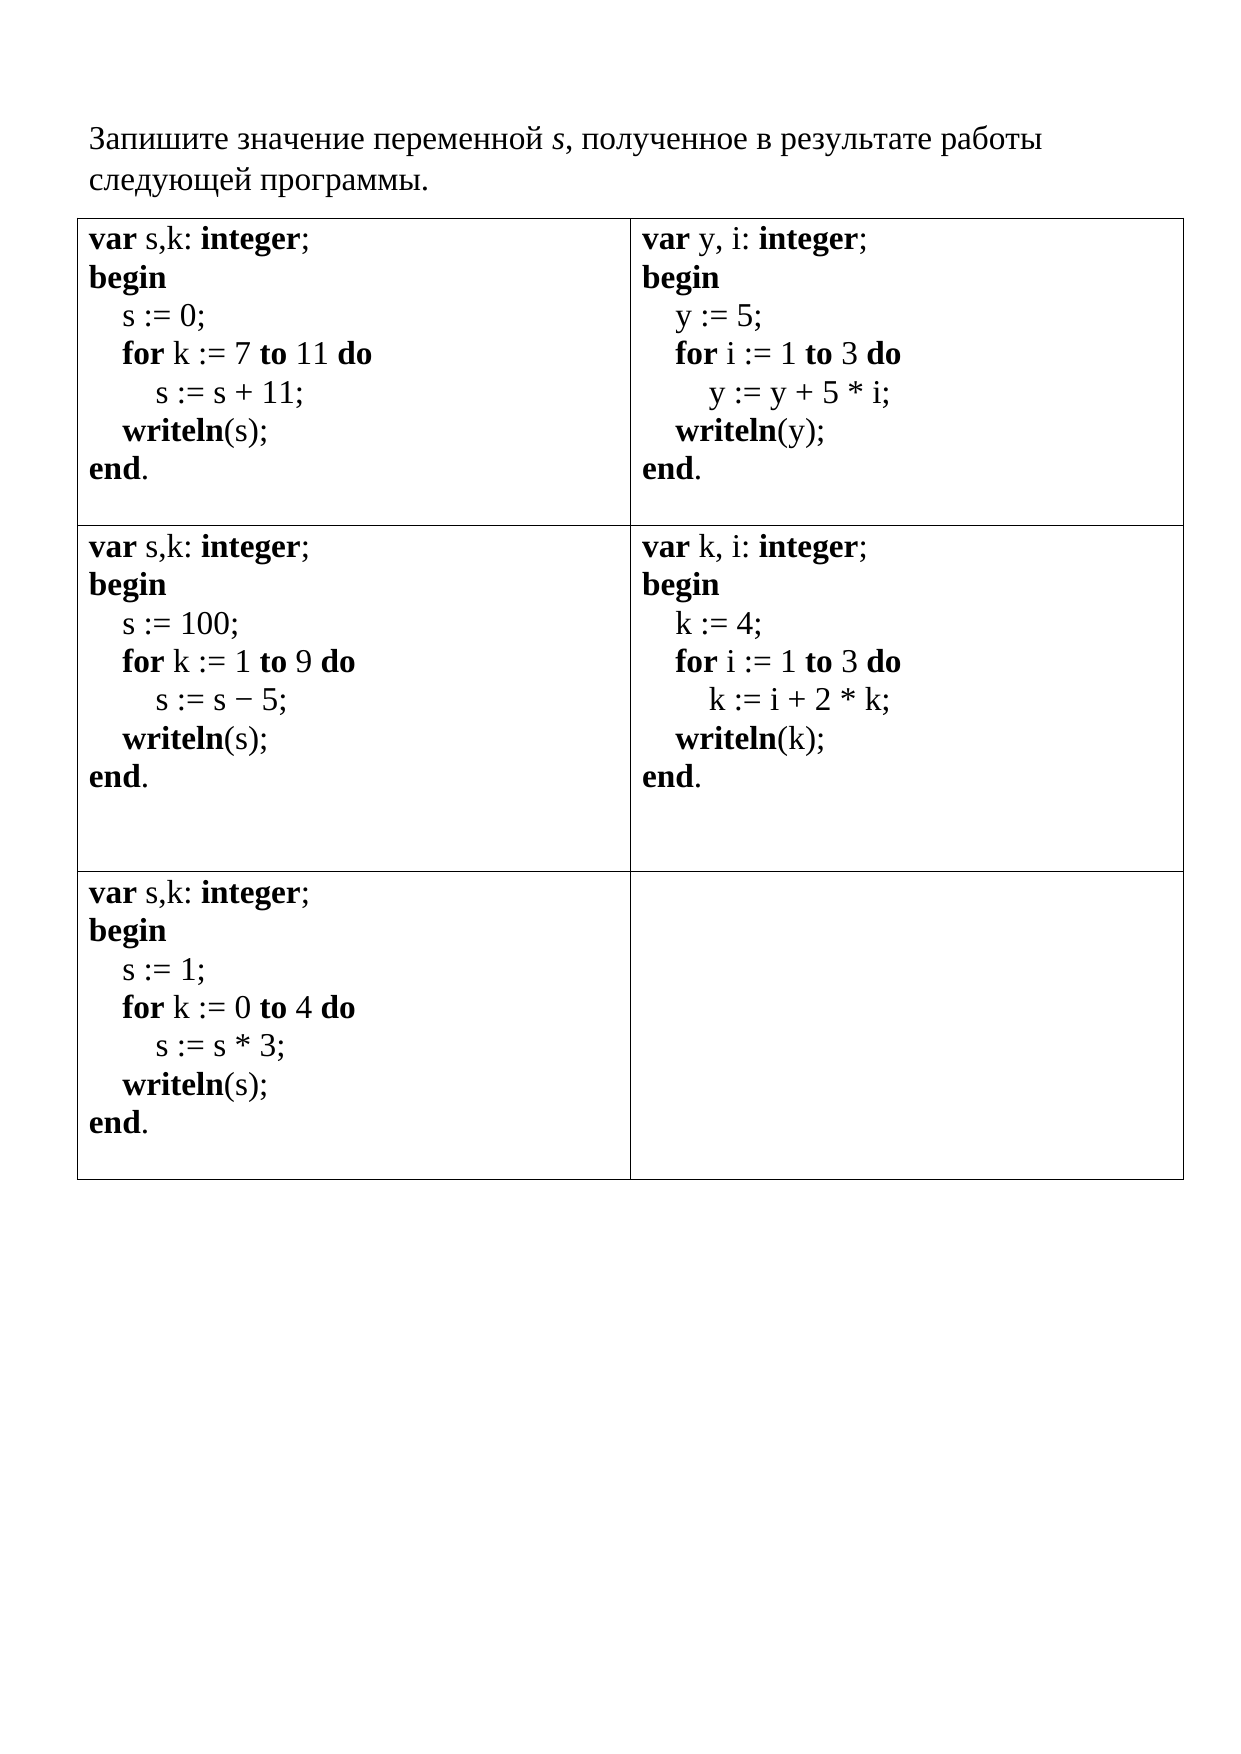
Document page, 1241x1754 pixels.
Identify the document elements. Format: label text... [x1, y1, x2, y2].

table_header var s,k: integer; begin s := 0; for k := 7 to 11 do s := s + 11; writeln(s); end. [78, 219, 630, 525]
table_cell var s,k: integer; begin s := 1; for k := 0 to 4 do s := s * 3; writeln(s); end. [78, 872, 630, 1179]
text Запишите значение переменной s, полученное в результате работы следующей программы. [89, 118, 1196, 198]
table_cell [631, 872, 1183, 1179]
table_cell var k, i: integer; begin k := 4; for i := 1 to 3 do k := i + 2 * k; writeln(k); end. [631, 526, 1183, 871]
table_cell var s,k: integer; begin s := 100; for k := 1 to 9 do s := s − 5; writeln(s); end. [78, 526, 630, 871]
table_header var y, i: integer; begin y := 5; for i := 1 to 3 do y := y + 5 * i; writeln(y); end. [631, 219, 1183, 525]
